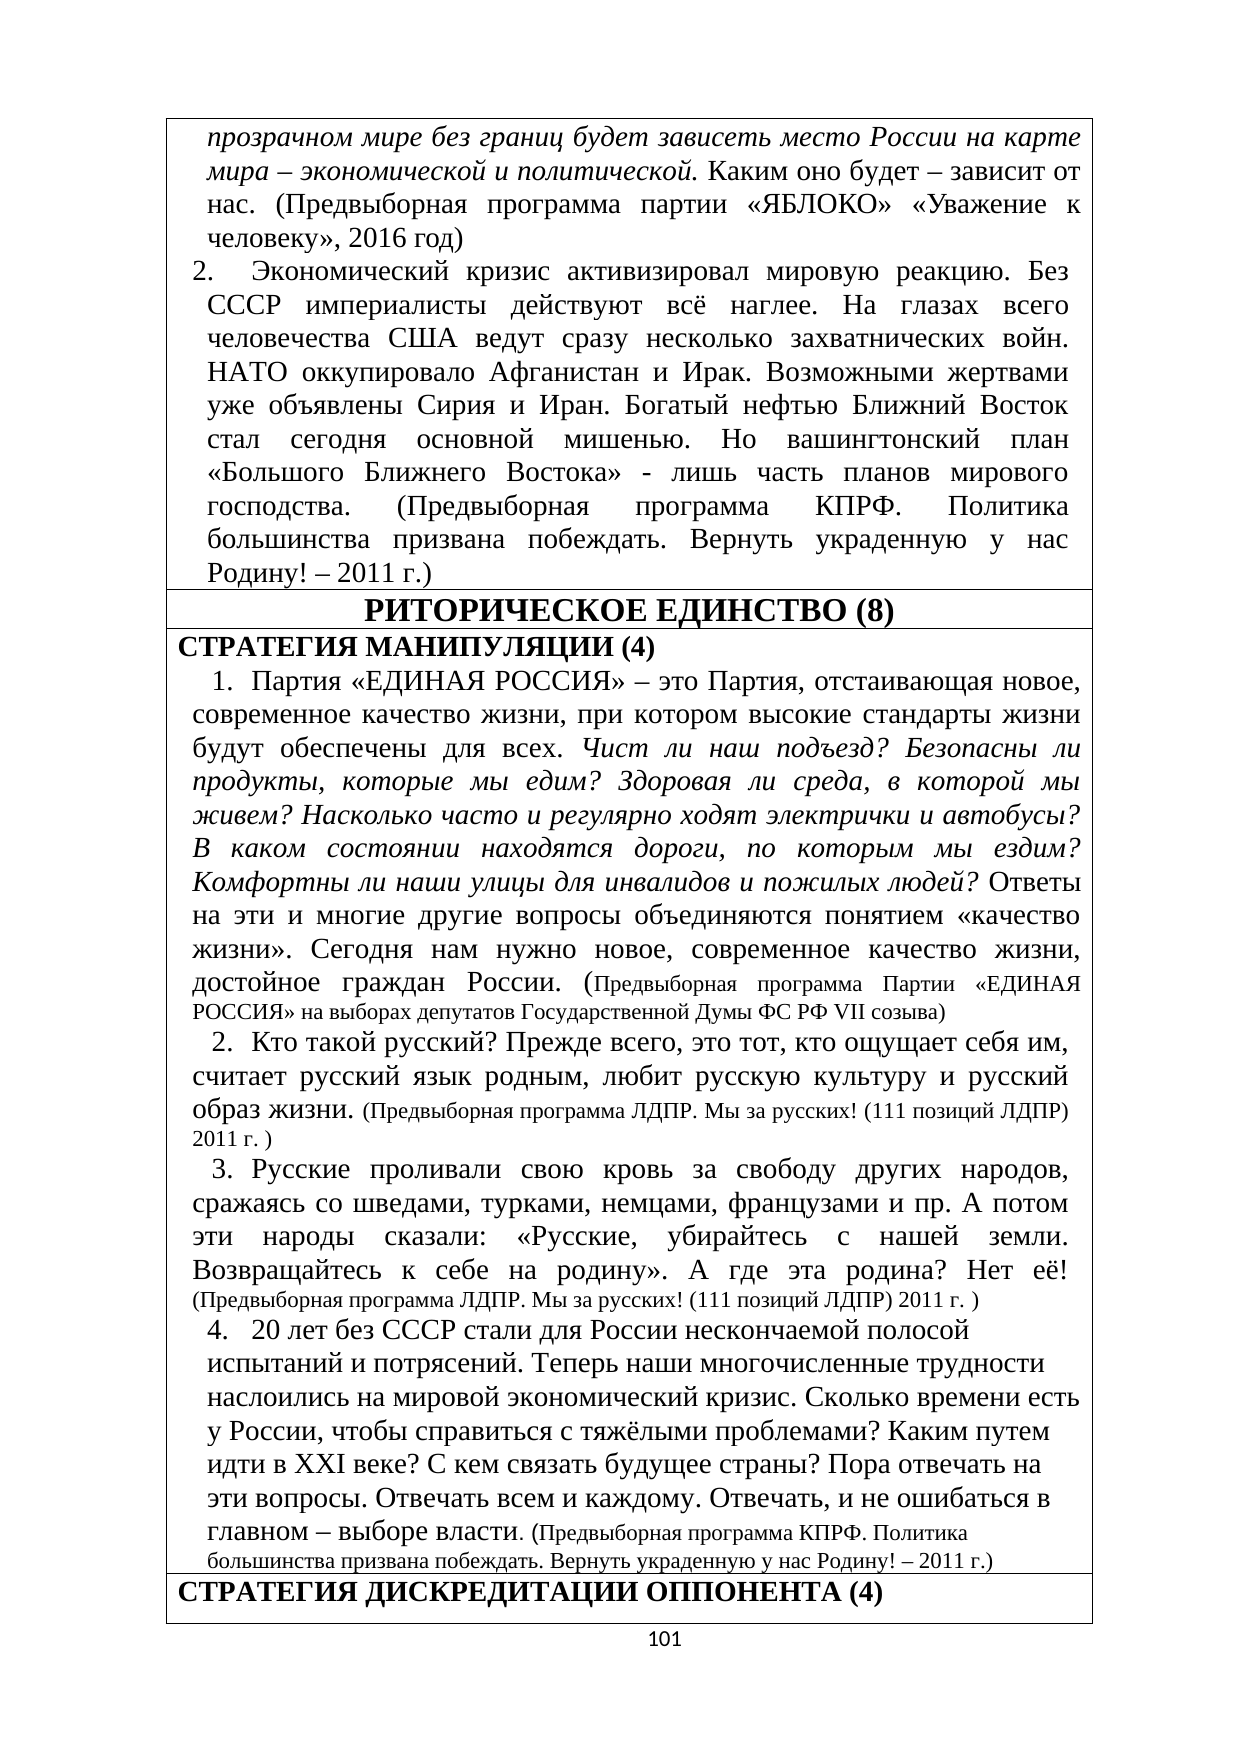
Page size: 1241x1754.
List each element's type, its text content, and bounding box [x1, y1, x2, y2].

table_cell РИТОРИЧЕСКОЕ ЕДИНСТВО (8) [167, 590, 1092, 628]
table_cell СТРАТЕГИЯ МАНИПУЛЯЦИИ (4) Партия «ЕДИНАЯ РОССИЯ» – это Партия, отстаивающая новое, современное качество жизни, при котором высокие стандарты жизни будут обеспечены для всех. Чист ли наш подъезд? Безопасны ли продукты, которые мы едим? Здоровая ли среда, в которой мы живем? Насколько часто и регулярно ходят электрички и автобусы? В каком состоянии находятся дороги, по которым мы ездим? Комфортны ли наши улицы для инвалидов и пожилых людей? Ответы на эти и многие другие вопросы объединяются понятием «качество жизни». Сегодня нам нужно новое, современное качество жизни, достойное граждан России. (Предвыборная программа Партии «ЕДИНАЯ РОССИЯ» на выборах депутатов Государственной Думы ФС РФ VII созыва) Кто такой русский? Прежде всего, это тот, кто ощущает себя им, считает русский язык родным, любит русскую культуру и русский образ жизни. (Предвыборная программа ЛДПР. Мы за русских! (111 позиций ЛДПР) 2011 г. ) Русские проливали свою кровь за свободу других народов, сражаясь со шведами, турками, немцами, французами и пр. А потом эти народы сказали: «Русские, убирайтесь с нашей земли. Возвращайтесь к себе на родину». А где эта родина? Нет её! (Предвыборная программа ЛДПР. Мы за русских! (111 позиций ЛДПР) 2011 г. ) 20 лет без СССР стали для России нескончаемой полосой испытаний и потрясений. Теперь наши многочисленные трудности наслоились на мировой экономический кризис. Сколько времени есть у России, чтобы справиться с тяжёлыми проблемами? Каким путем идти в ХХI веке? С кем связать будущее страны? Пора отвечать на эти вопросы. Отвечать всем и каждому. Отвечать, и не ошибаться в главном – выборе власти. (Предвыборная программа КПРФ. Политика большинства призвана побеждать. Вернуть украденную у нас Родину! – 2011 г.) [167, 629, 1092, 1573]
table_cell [167, 119, 1092, 589]
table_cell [167, 1574, 1092, 1623]
